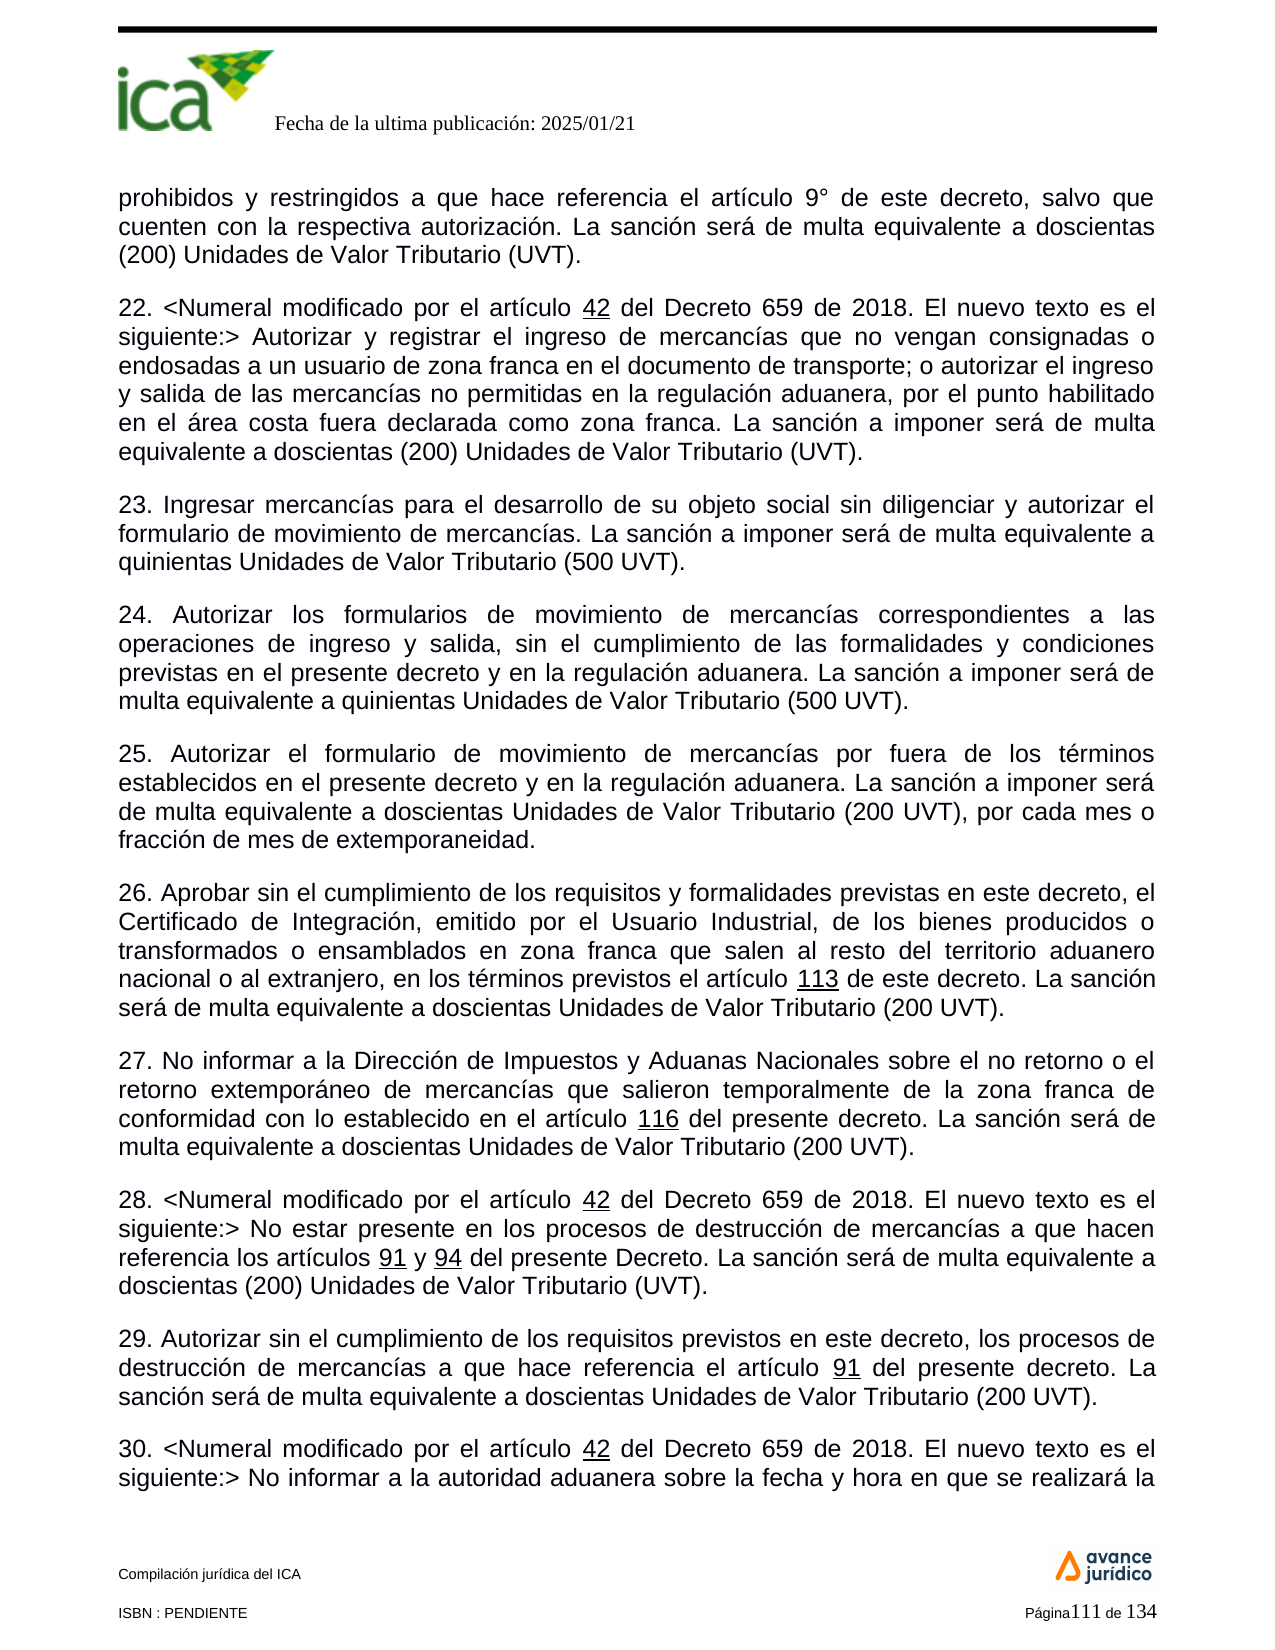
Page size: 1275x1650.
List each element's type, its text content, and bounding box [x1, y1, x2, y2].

text 26. Aprobar sin el cumplimiento de los requisitos y formalidades previstas en este decreto, el Certificado de Integración, emitido por el Usuario Industrial, de los bienes producidos o transformados o ensamblados en zona franca que salen al resto del territorio aduanero nacional o al extranjero, en los términos previstos el artículo 113 de este decreto. La sanción será de multa equivalente a doscientas Unidades de Valor Tributario (200 UVT). [118, 878, 1157, 1022]
text 25. Autorizar el formulario de movimiento de mercancías por fuera de los términos establecidos en el presente decreto y en la regulación aduanera. La sanción a imponer será de multa equivalente a doscientas Unidades de Valor Tributario (200 UVT), por cada mes o fracción de mes de extemporaneidad. [118, 739, 1157, 854]
text 22. <Numeral modificado por el artículo 42 del Decreto 659 de 2018. El nuevo texto es el siguiente:> Autorizar y registrar el ingreso de mercancías que no vengan consignadas o endosadas a un usuario de zona franca en el documento de transporte; o autorizar el ingreso y salida de las mercancías no permitidas en la regulación aduanera, por el punto habilitado en el área costa fuera declarada como zona franca. La sanción a imponer será de multa equivalente a doscientas (200) Unidades de Valor Tributario (UVT). [118, 293, 1157, 466]
text 29. Autorizar sin el cumplimiento de los requisitos previstos en este decreto, los procesos de destrucción de mercancías a que hace referencia el artículo 91 del presente decreto. La sanción será de multa equivalente a doscientas Unidades de Valor Tributario (200 UVT). [118, 1324, 1157, 1410]
text 27. No informar a la Dirección de Impuestos y Aduanas Nacionales sobre el no retorno o el retorno extemporáneo de mercancías que salieron temporalmente de la zona franca de conformidad con lo establecido en el artículo 116 del presente decreto. La sanción será de multa equivalente a doscientas Unidades de Valor Tributario (200 UVT). [118, 1046, 1157, 1161]
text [118, 183, 1157, 269]
text 24. Autorizar los formularios de movimiento de mercancías correspondientes a las operaciones de ingreso y salida, sin el cumplimiento de las formalidades y condiciones previstas en el presente decreto y en la regulación aduanera. La sanción a imponer será de multa equivalente a quinientas Unidades de Valor Tributario (500 UVT). [118, 600, 1157, 715]
text 28. <Numeral modificado por el artículo 42 del Decreto 659 de 2018. El nuevo texto es el siguiente:> No estar presente en los procesos de destrucción de mercancías a que hacen referencia los artículos 91 y 94 del presente Decreto. La sanción será de multa equivalente a doscientas (200) Unidades de Valor Tributario (UVT). [118, 1185, 1157, 1300]
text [118, 1434, 1157, 1492]
text 23. Ingresar mercancías para el desarrollo de su objeto social sin diligenciar y autorizar el formulario de movimiento de mercancías. La sanción a imponer será de multa equivalente a quinientas Unidades de Valor Tributario (500 UVT). [118, 490, 1157, 576]
